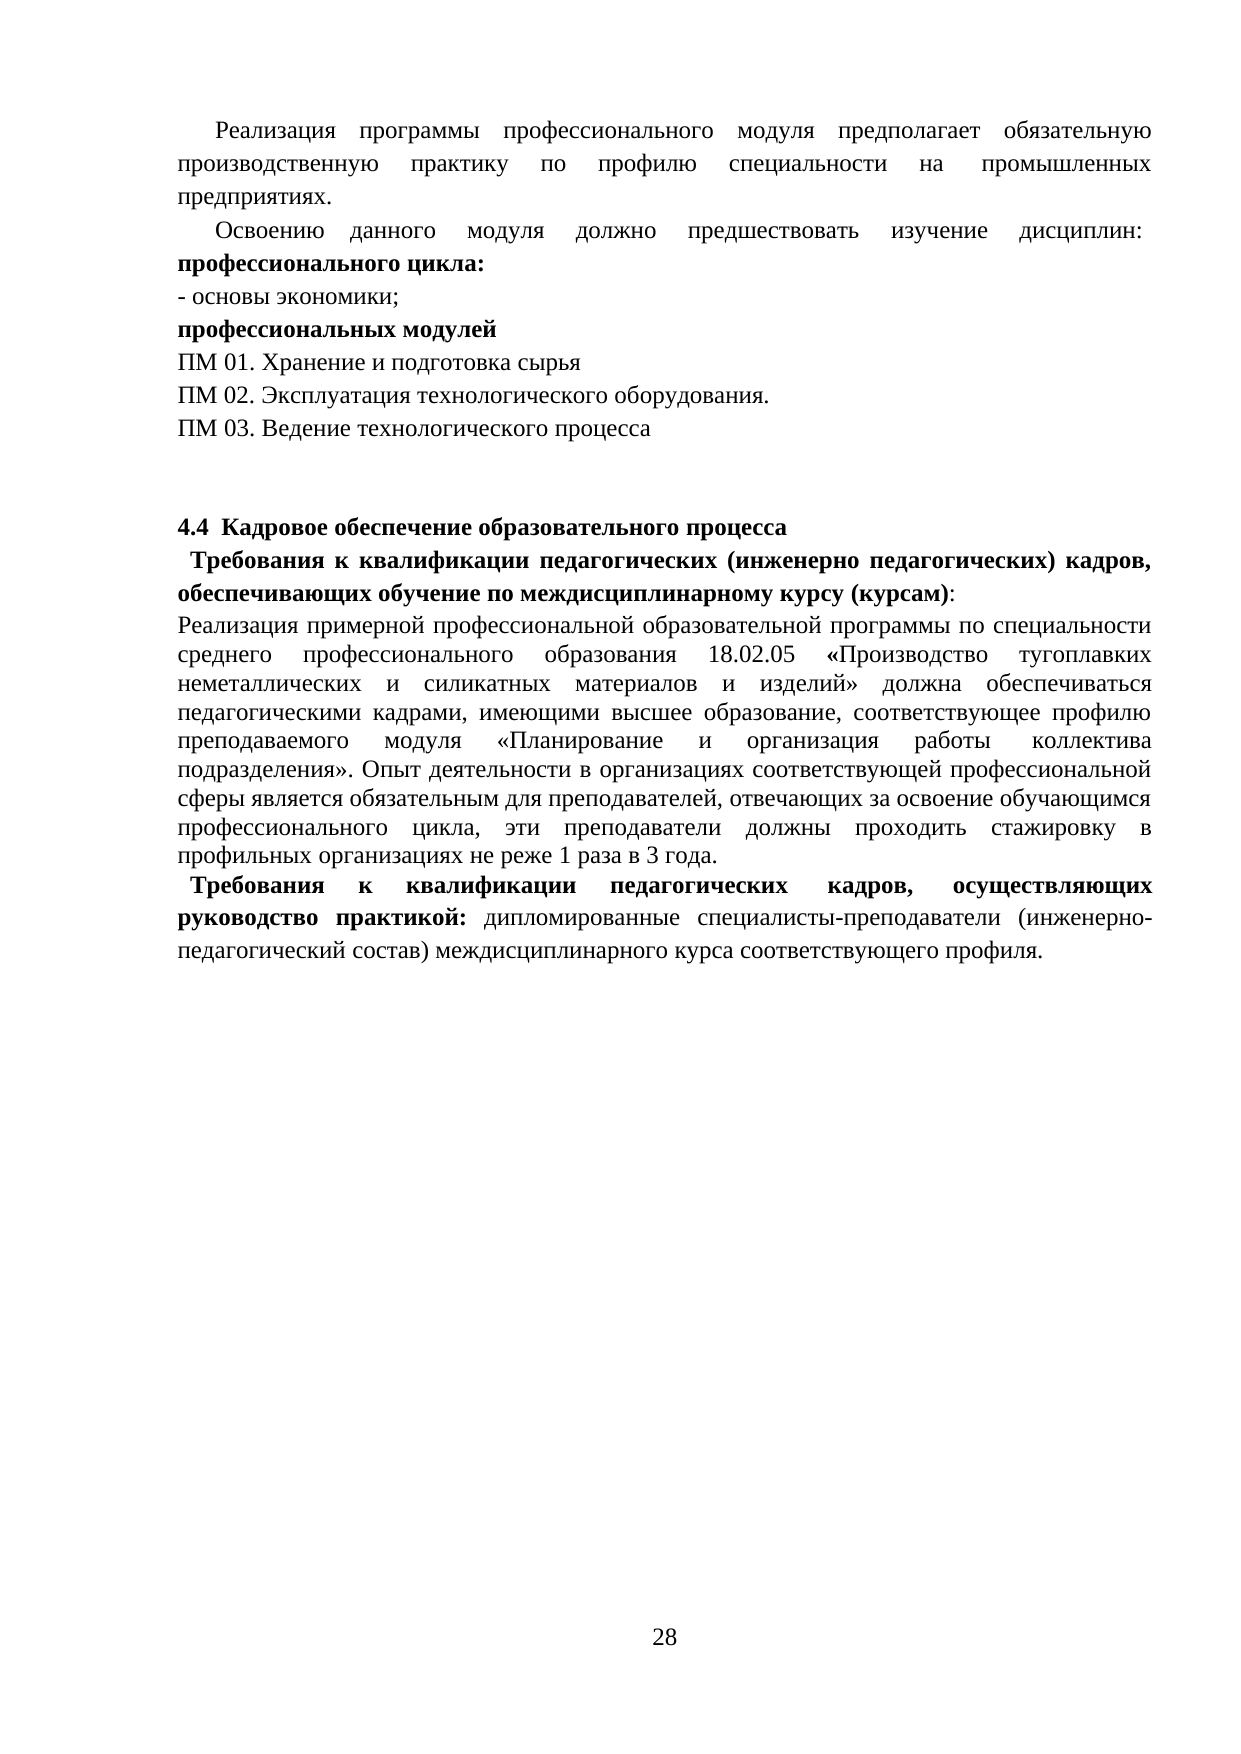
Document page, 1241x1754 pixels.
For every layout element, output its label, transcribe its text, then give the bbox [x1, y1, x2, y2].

subtitle профессиональных модулей [177, 314, 1219, 343]
text Реализация программы профессионального модуля предполагает обязательную производственную практику по профилю специальности на промышленных предприятиях. [177, 115, 1152, 210]
text Требования к квалификации педагогических кадров, осуществляющих руководство практикой: дипломированные специалисты-преподаватели (инженерно- педагогический состав) междисциплинарного курса соответствующего профиля. [177, 870, 1152, 963]
text Реализация примерной профессиональной образовательной программы по специальности среднего профессионального образования 18.02.05 «Производство тугоплавких неметаллических и силикатных материалов и изделий» должна обеспечиваться педагогическими кадрами, имеющими высшее образование, соответствующее профилю преподаваемого модуля «Планирование и организация работы коллектива подразделения». Опыт деятельности в организациях соответствующей профессиональной сферы является обязательным для преподавателей, отвечающих за освоение обучающимся профессионального цикла, эти преподаватели должны проходить стажировку в профильных организациях не реже 1 раза в 3 года. [177, 610, 1152, 869]
text Требования к квалификации педагогических (инженерно педагогических) кадров, обеспечивающих обучение по междисциплинарному курсу (курсам): [177, 545, 1152, 606]
subtitle Кадровое обеспечение образовательного процесса [177, 512, 1219, 541]
text ПМ 01. Хранение и подготовка сырья [177, 347, 1219, 376]
text Освоению данного модуля должно предшествовать изучение дисциплин: [215, 215, 1219, 243]
subtitle профессионального цикла: [177, 248, 1219, 277]
text ПМ 02. Эксплуатация технологического оборудования. ПМ 03. Ведение технологического процесса [177, 380, 772, 442]
list основы экономики; [177, 281, 1219, 310]
